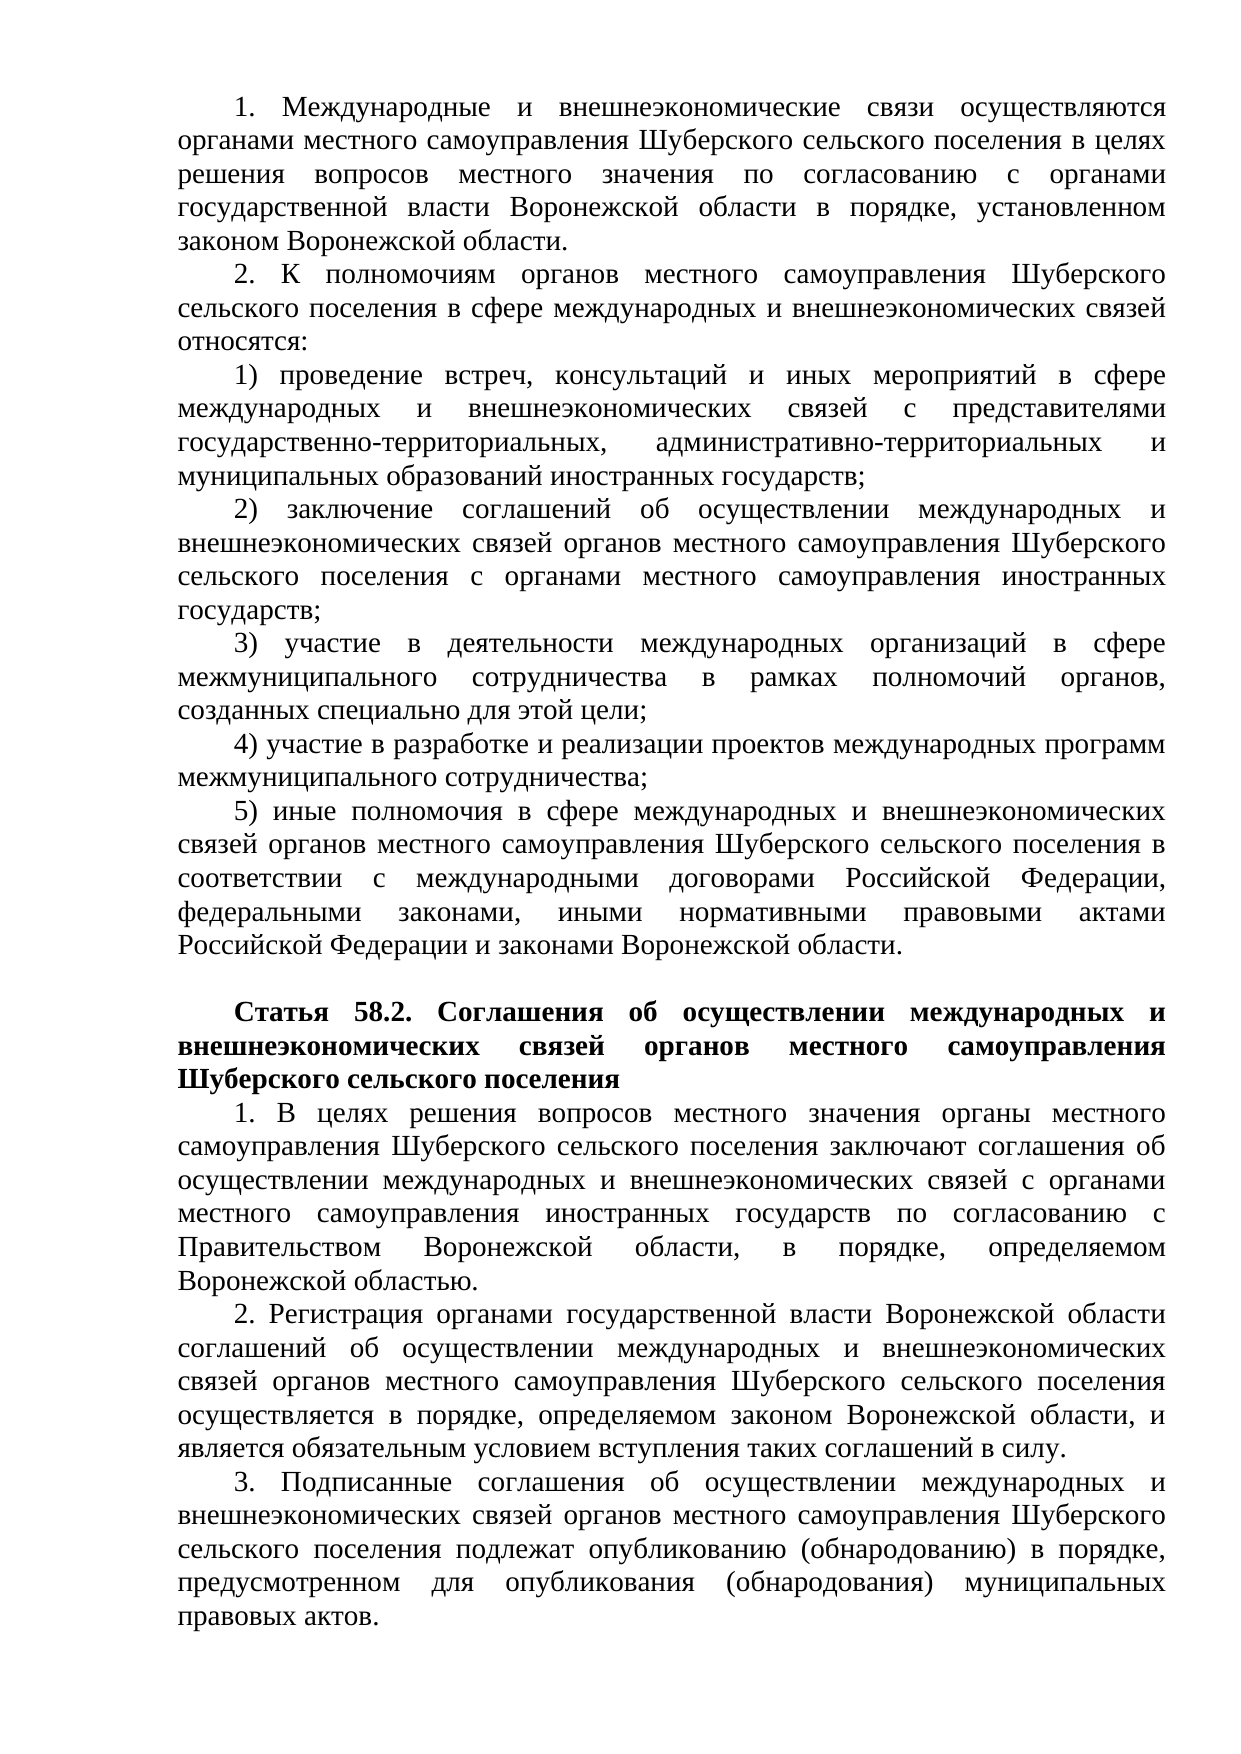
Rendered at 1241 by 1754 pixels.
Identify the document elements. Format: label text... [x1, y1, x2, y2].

text 2. Регистрация органами государственной власти Воронежской области соглашений об осуществлении международных и внешнеэкономических связей органов местного самоуправления Шуберского сельского поселения осуществляется в порядке, определяемом законом Воронежской области, и является обязательным условием вступления таких соглашений в силу. [177, 1296, 1167, 1464]
text 1) проведение встреч, консультаций и иных мероприятий в сфере международных и внешнеэкономических связей с представителями государственно-территориальных, административно-территориальных и муниципальных образований иностранных государств; [177, 357, 1167, 491]
text 2. К полномочиям органов местного самоуправления Шуберского сельского поселения в сфере международных и внешнеэкономических связей относятся: [177, 256, 1167, 357]
text 1. Международные и внешнеэкономические связи осуществляются органами местного самоуправления Шуберского сельского поселения в целях решения вопросов местного значения по согласованию с органами государственной власти Воронежской области в порядке, установленном законом Воронежской области. [177, 89, 1167, 256]
text 1. В целях решения вопросов местного значения органы местного самоуправления Шуберского сельского поселения заключают соглашения об осуществлении международных и внешнеэкономических связей с органами местного самоуправления иностранных государств по согласованию с Правительством Воронежской области, в порядке, определяемом Воронежской областью. [177, 1095, 1167, 1296]
text Статья 58.2. Соглашения об осуществлении международных и внешнеэкономических связей органов местного самоуправления Шуберского сельского поселения [177, 994, 1167, 1095]
text 3) участие в деятельности международных организаций в сфере межмуниципального сотрудничества в рамках полномочий органов, созданных специально для этой цели; [177, 625, 1167, 726]
text 2) заключение соглашений об осуществлении международных и внешнеэкономических связей органов местного самоуправления Шуберского сельского поселения с органами местного самоуправления иностранных государств; [177, 491, 1167, 625]
text 5) иные полномочия в сфере международных и внешнеэкономических связей органов местного самоуправления Шуберского сельского поселения в соответствии с международными договорами Российской Федерации, федеральными законами, иными нормативными правовыми актами Российской Федерации и законами Воронежской области. [177, 793, 1167, 961]
text 3. Подписанные соглашения об осуществлении международных и внешнеэкономических связей органов местного самоуправления Шуберского сельского поселения подлежат опубликованию (обнародованию) в порядке, предусмотренном для опубликования (обнародования) муниципальных правовых актов. [177, 1464, 1167, 1632]
text 4) участие в разработке и реализации проектов международных программ межмуниципального сотрудничества; [177, 726, 1167, 793]
